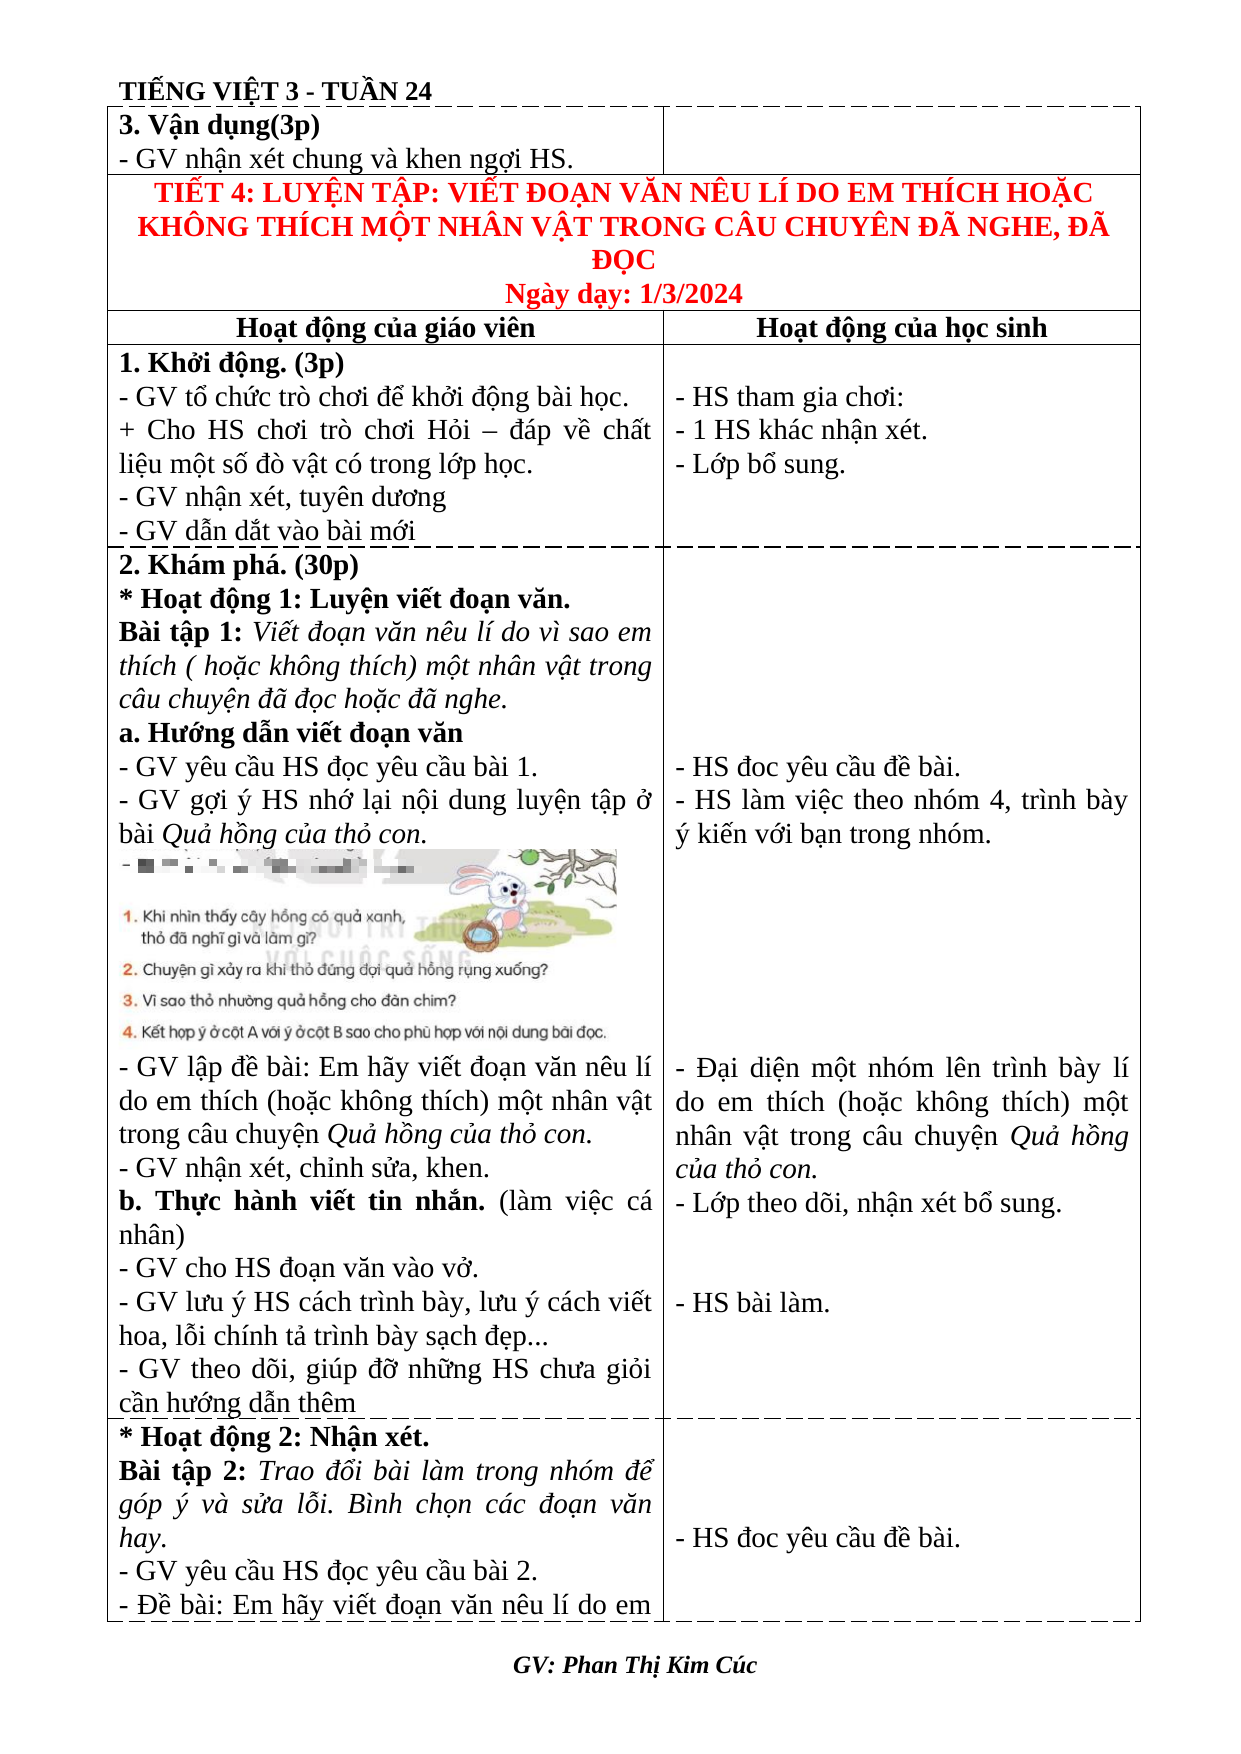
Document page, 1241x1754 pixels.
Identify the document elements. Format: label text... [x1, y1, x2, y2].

table_cell TIẾT 4: LUYỆN TẬP: VIẾT ĐOẠN VĂN NÊU LÍ DO EM THÍCH HOẶC KHÔNG THÍCH MỘT NHÂN VẬT TRONG CÂU CHUYÊN ĐÃ NGHE, ĐÃ ĐỌC Ngày dạy: 1/3/2024 [108, 175, 1140, 309]
table_cell Hoạt động của học sinh [664, 311, 1140, 344]
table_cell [664, 106, 1140, 174]
picture [118, 849, 617, 1050]
table_cell 2. Khám phá. (30p) * Hoạt động 1: Luyện viết đoạn văn. Bài tập 1: Viết đoạn văn nêu lí do vì sao em thích ( hoặc không thích) một nhân vật trong câu chuyện đã đọc hoặc đã nghe. a. Hướng dẫn viết đoạn văn - GV yêu cầu HS đọc yêu cầu bài 1. - GV gợi ý HS nhớ lại nội dung luyện tập ở bài Quả hồng của thỏ con. - GV lập đề bài: Em hãy viết đoạn văn nêu lí do em thích (hoặc không thích) một nhân vật trong câu chuyện Quả hồng của thỏ con. - GV nhận xét, chỉnh sửa, khen. b. Thực hành viết tin nhắn. (làm việc cá nhân) - GV cho HS đoạn văn vào vở. - GV lưu ý HS cách trình bày, lưu ý cách viết hoa, lỗi chính tả trình bày sạch đẹp... - GV theo dõi, giúp đỡ những HS chưa giỏi cần hướng dẫn thêm [108, 546, 663, 1418]
table_cell 1. Khởi động. (3p) - GV tổ chức trò chơi để khởi động bài học. + Cho HS chơi trò chơi Hỏi – đáp về chất liệu một số đò vật có trong lớp học. - GV nhận xét, tuyên dương - GV dẫn dắt vào bài mới [108, 345, 663, 546]
table_cell - HS đoc yêu cầu đề bài. - HS làm việc theo nhóm 4, trình bày ý kiến với bạn trong nhóm. - Đại diện một nhóm lên trình bày lí do em thích (hoặc không thích) một nhân vật trong câu chuyện Quả hồng của thỏ con. - Lớp theo dõi, nhận xét bổ sung. - HS bài làm. [664, 546, 1140, 1418]
table_cell - HS tham gia chơi: - 1 HS khác nhận xét. - Lớp bổ sung. [664, 345, 1140, 546]
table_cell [664, 1418, 1140, 1621]
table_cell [108, 106, 663, 174]
table_cell Hoạt động của giáo viên [108, 311, 663, 344]
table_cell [108, 1418, 663, 1621]
